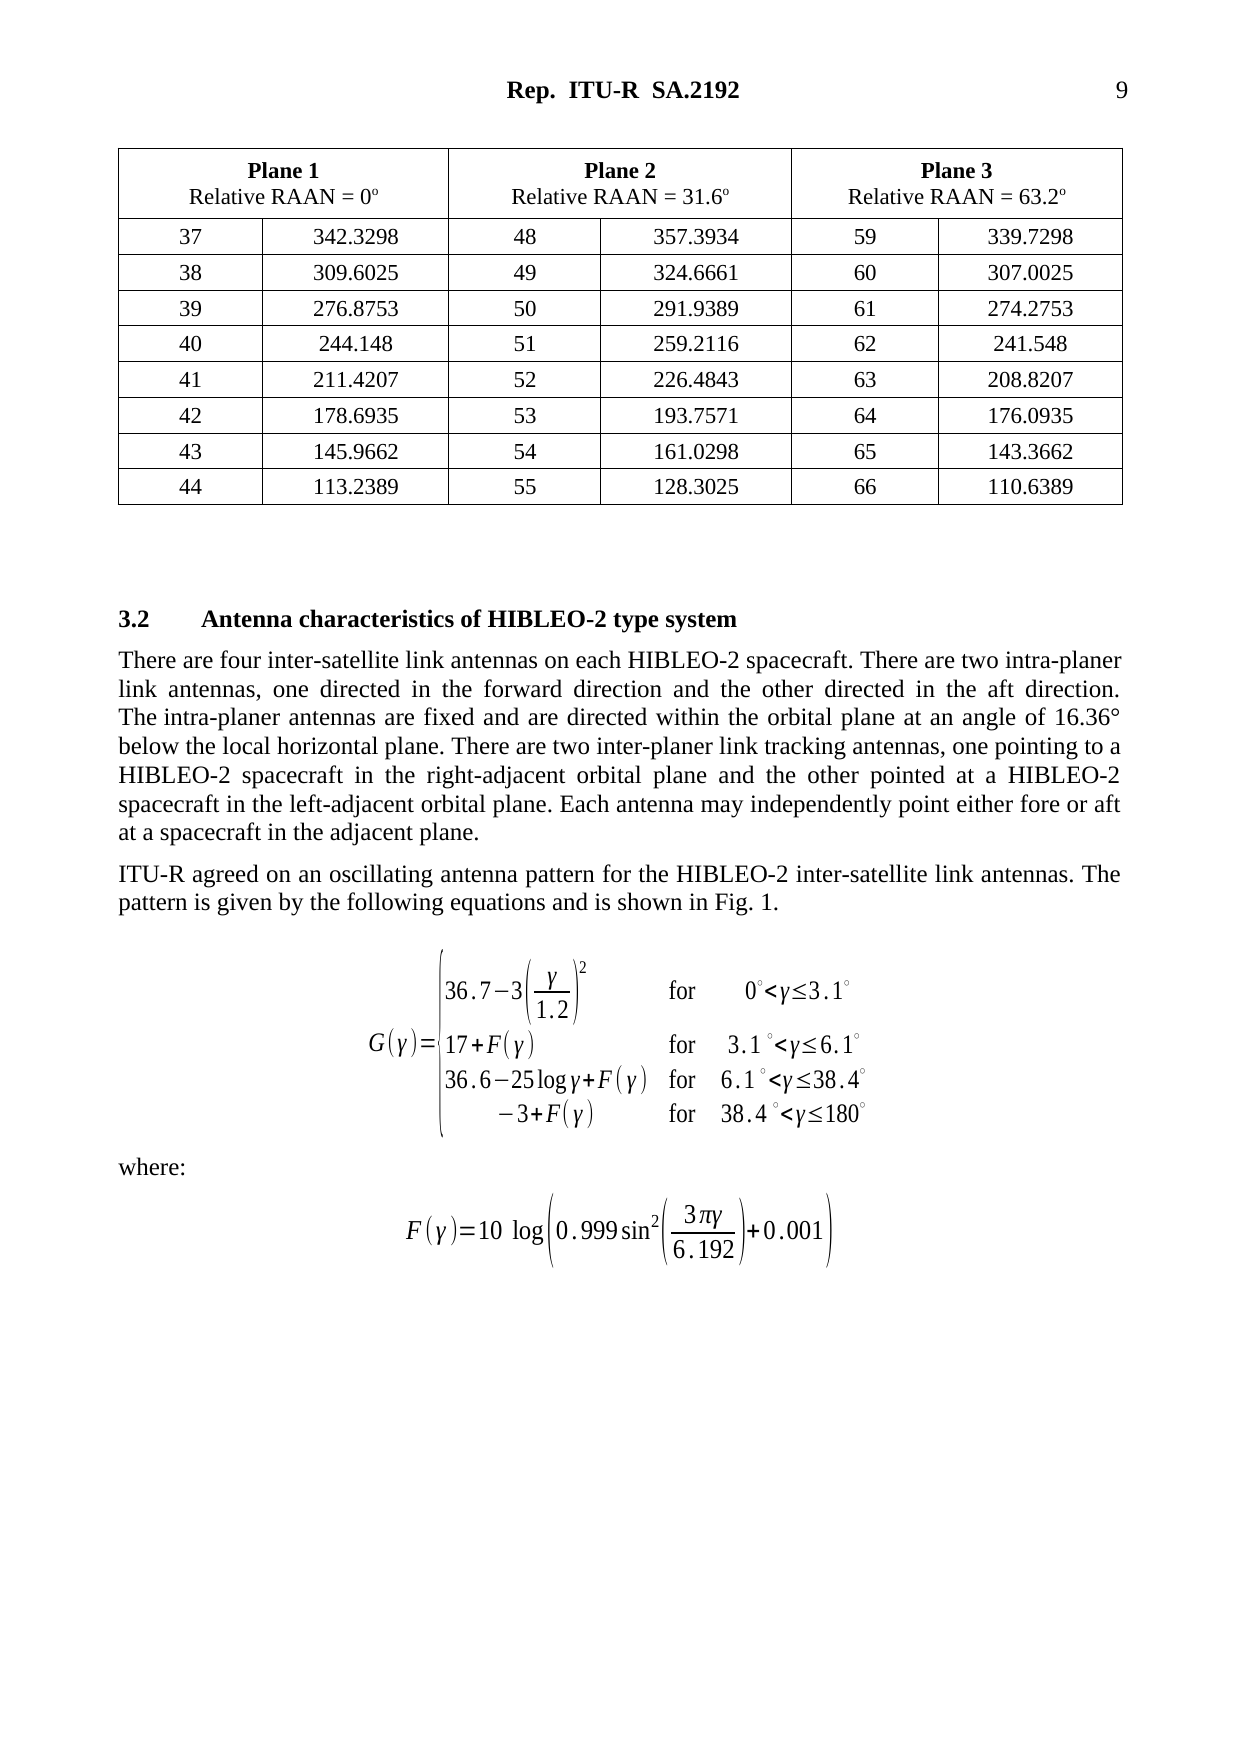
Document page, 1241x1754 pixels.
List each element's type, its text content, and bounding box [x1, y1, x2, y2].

table_cell 193.7571 [601, 398, 791, 432]
table_cell 178.6935 [263, 398, 448, 432]
table_cell 307.0025 [939, 255, 1122, 289]
table_cell 52 [449, 362, 600, 397]
table_cell 55 [449, 469, 600, 504]
table_cell 324.6661 [601, 255, 791, 289]
table_cell 66 [792, 469, 938, 504]
table_cell 161.0298 [601, 434, 791, 468]
table_cell 53 [449, 398, 600, 432]
table_cell 274.2753 [939, 291, 1122, 325]
table_cell 40 [119, 326, 262, 361]
table_cell 49 [449, 255, 600, 289]
table_cell 110.6389 [939, 469, 1122, 504]
table_cell 44 [119, 469, 262, 504]
table_cell 43 [119, 434, 262, 468]
table_cell 241.548 [939, 326, 1122, 361]
table_cell 291.9389 [601, 291, 791, 325]
table_cell 211.4207 [263, 362, 448, 397]
text ITU-R agreed on an oscillating antenna pattern for the HIBLEO-2 inter-satellite link antennas. The pattern is given by the following equations and is shown in Fig. 1. [118, 859, 1122, 916]
table_cell 276.8753 [263, 291, 448, 325]
table_cell 63 [792, 362, 938, 397]
table_cell 64 [792, 398, 938, 432]
table_cell 342.3298 [263, 219, 448, 254]
table_cell 226.4843 [601, 362, 791, 397]
table_header Plane 3 Relative RAAN = 63.2o [792, 149, 1122, 218]
table_header Plane 1 Relative RAAN = 0o [119, 149, 448, 218]
table_cell 208.8207 [939, 362, 1122, 397]
table_cell 143.3662 [939, 434, 1122, 468]
table_cell 60 [792, 255, 938, 289]
table_cell 65 [792, 434, 938, 468]
table_cell 50 [449, 291, 600, 325]
table_cell 145.9662 [263, 434, 448, 468]
table_cell 339.7298 [939, 219, 1122, 254]
table_cell 59 [792, 219, 938, 254]
table_cell 357.3934 [601, 219, 791, 254]
table_header Plane 2 Relative RAAN = 31.6o [449, 149, 791, 218]
table_cell 309.6025 [263, 255, 448, 289]
subtitle 3.2 Antenna characteristics of HIBLEO-2 type system [118, 604, 1122, 632]
table_cell 62 [792, 326, 938, 361]
table_cell 61 [792, 291, 938, 325]
table_cell 37 [119, 219, 262, 254]
table_cell 39 [119, 291, 262, 325]
text where: [118, 1152, 1122, 1180]
table_cell 41 [119, 362, 262, 397]
table_cell 51 [449, 326, 600, 361]
table_cell 113.2389 [263, 469, 448, 504]
table_cell 128.3025 [601, 469, 791, 504]
table_cell 176.0935 [939, 398, 1122, 432]
table_cell 42 [119, 398, 262, 432]
text There are four inter-satellite link antennas on each HIBLEO-2 spacecraft. There are two intra-planer link antennas, one directed in the forward direction and the other directed in the aft direction. The intra-planer antennas are fixed and are directed within the orbital plane at an angle of 16.36° below the local horizontal plane. There are two inter-planer link tracking antennas, one pointing to a HIBLEO-2 spacecraft in the right-adjacent orbital plane and the other pointed at a HIBLEO-2 spacecraft in the left-adjacent orbital plane. Each antenna may independently point either fore or aft at a spacecraft in the adjacent plane. [118, 645, 1122, 846]
table_cell 259.2116 [601, 326, 791, 361]
table_cell 48 [449, 219, 600, 254]
table_cell 38 [119, 255, 262, 289]
table_cell 54 [449, 434, 600, 468]
table_cell 244.148 [263, 326, 448, 361]
